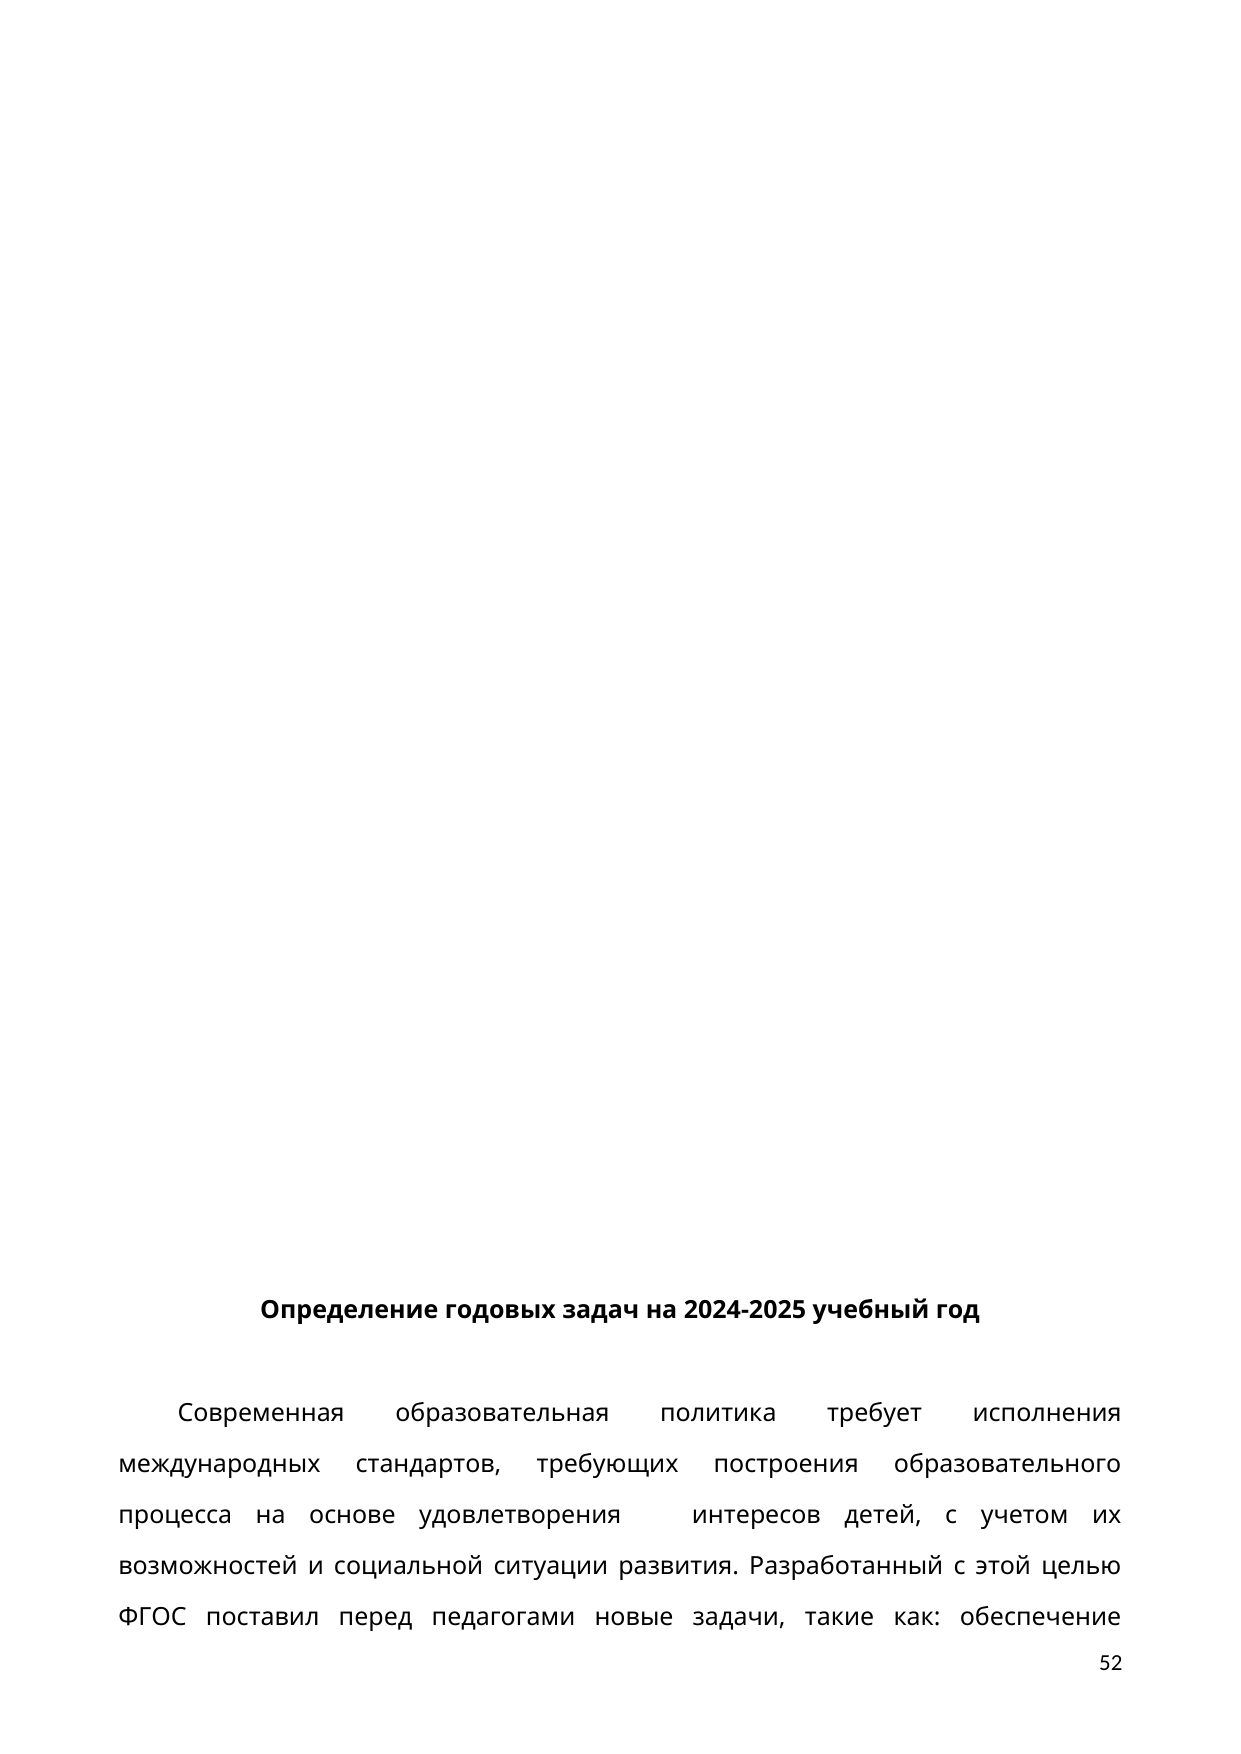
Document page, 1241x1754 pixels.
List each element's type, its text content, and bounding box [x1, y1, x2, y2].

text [118, 1394, 1122, 1632]
text Определение годовых задач на 2024-2025 учебный год [118, 1292, 1122, 1326]
